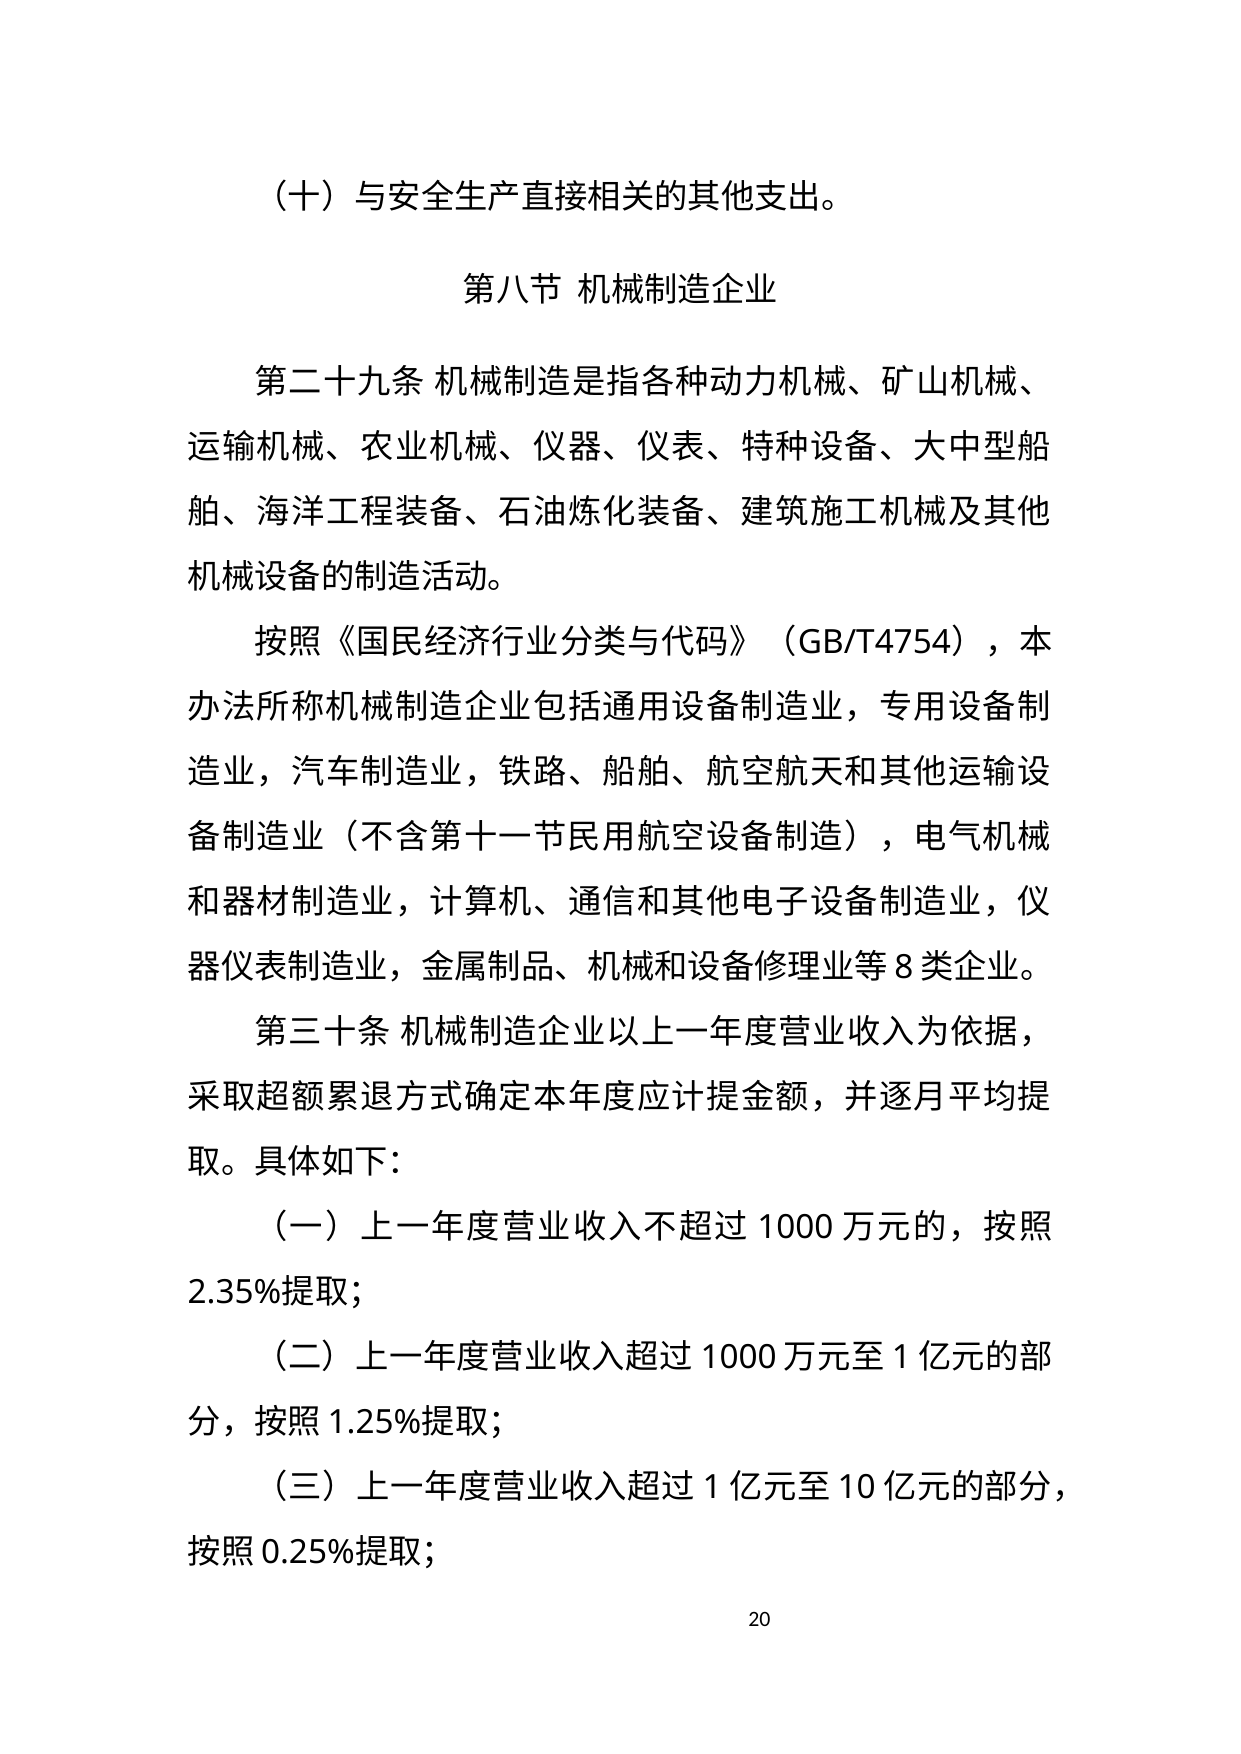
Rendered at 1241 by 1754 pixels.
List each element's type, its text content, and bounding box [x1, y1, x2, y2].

text 第三十条 机械制造企业以上一年度营业收入为依据，采取超额累退方式确定本年度应计提金额，并逐月平均提取。具体如下： [187, 996, 1053, 1191]
text （三）上一年度营业收入超过1亿元至10亿元的部分，按照0.25%提取； [187, 1451, 1053, 1581]
text （十）与安全生产直接相关的其他支出。 [187, 162, 1053, 227]
text （二）上一年度营业收入超过1000万元至1亿元的部分，按照1.25%提取； [187, 1321, 1053, 1451]
subtitle 第八节 机械制造企业 [187, 254, 1053, 319]
text 第二十九条 机械制造是指各种动力机械、矿山机械、运输机械、农业机械、仪器、仪表、特种设备、大中型船舶、海洋工程装备、石油炼化装备、建筑施工机械及其他机械设备的制造活动。 [187, 346, 1053, 606]
text （一）上一年度营业收入不超过1000万元的，按照2.35%提取； [187, 1191, 1053, 1321]
text 按照《国民经济行业分类与代码》（GB/T4754），本办法所称机械制造企业包括通用设备制造业，专用设备制造业，汽车制造业，铁路、船舶、航空航天和其他运输设备制造业（不含第十一节民用航空设备制造），电气机械和器材制造业，计算机、通信和其他电子设备制造业，仪器仪表制造业，金属制品、机械和设备修理业等8类企业。 [187, 606, 1053, 996]
